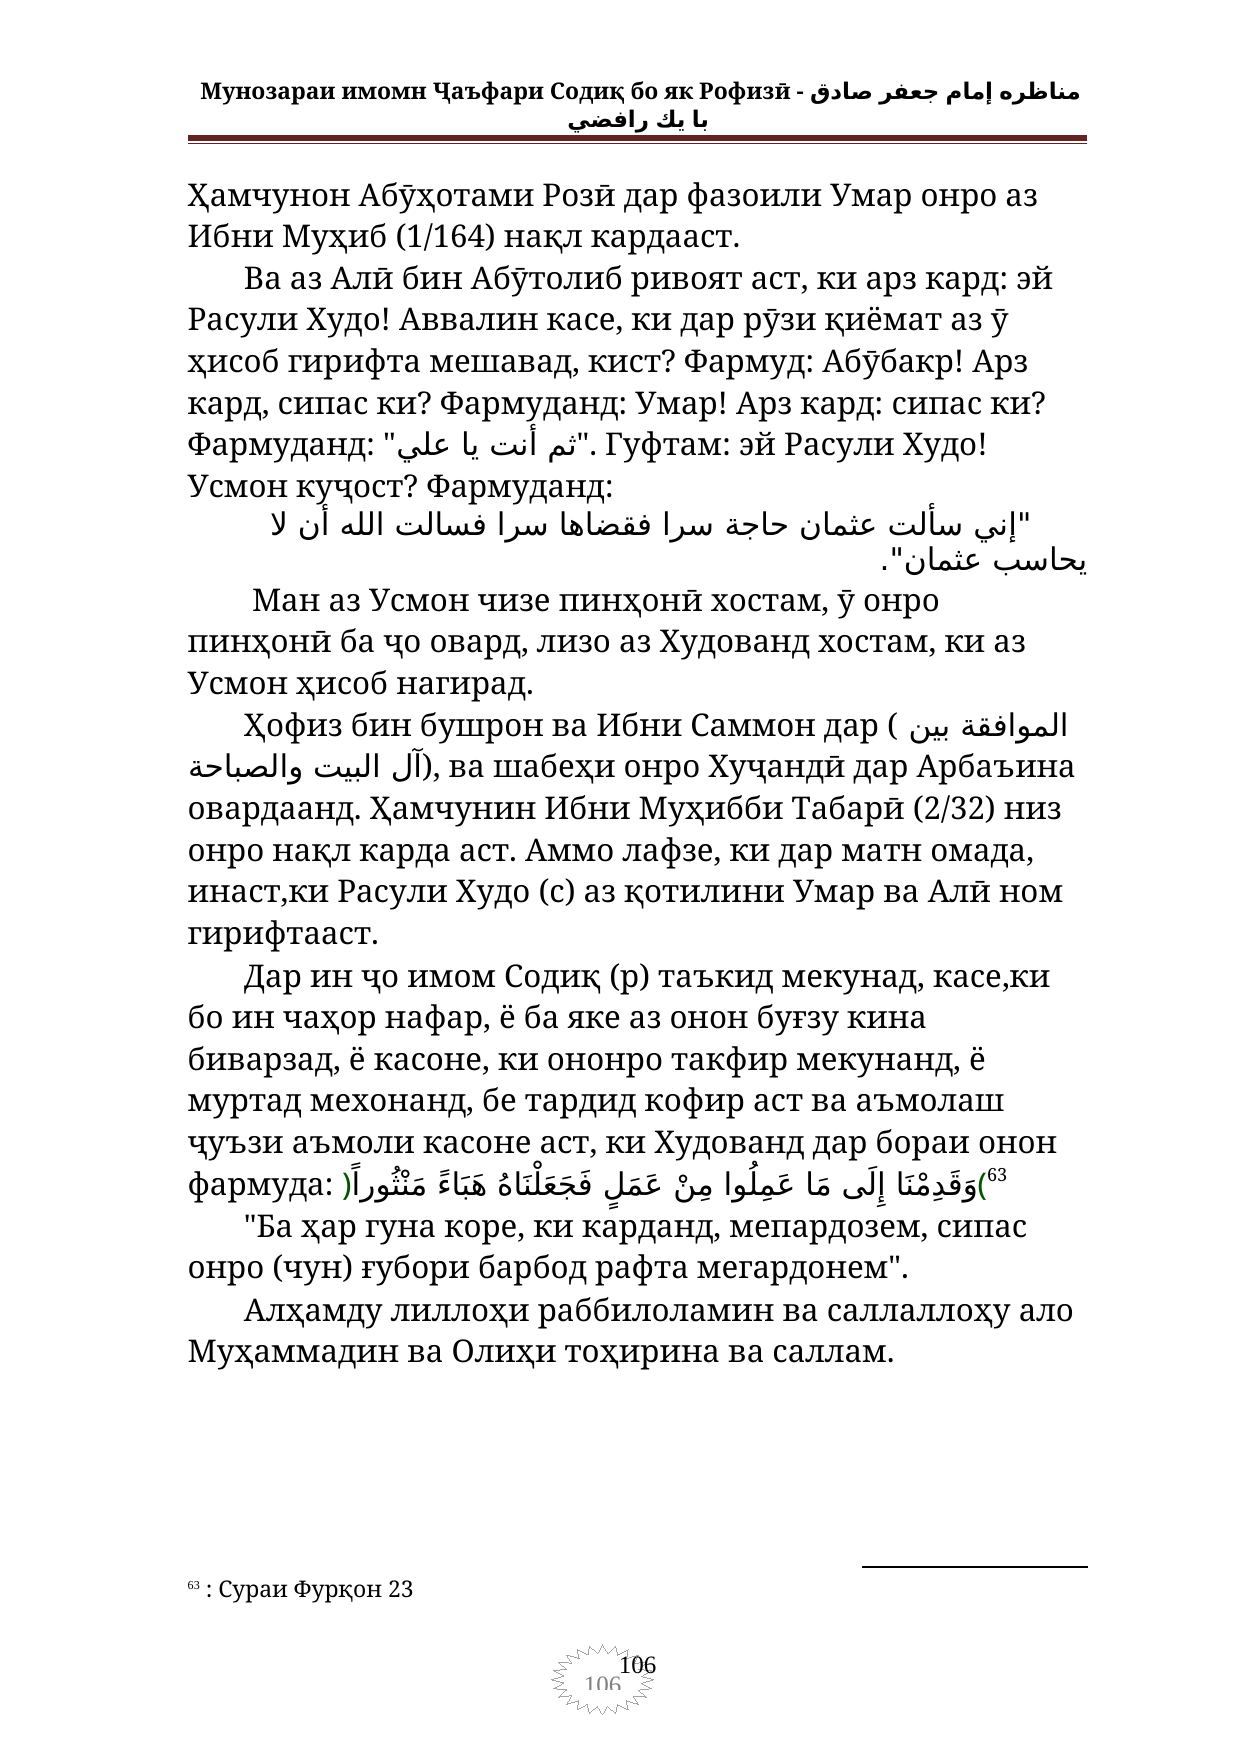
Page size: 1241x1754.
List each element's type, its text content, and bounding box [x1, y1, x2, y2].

text Алҳамду лиллоҳи раббилоламин ва саллаллоҳу ало Муҳаммадин ва Олиҳи тоҳирина ва саллам. [187, 1288, 1087, 1371]
text Ҳофиз бин бушрон ва Ибни Саммон дар (الموافقة بين آل البيت والصباحة), ва шабеҳи онро Хуҷандӣ дар Арбаъина овардаанд. Ҳамчунин Ибни Муҳибби Табарӣ (2/32) низ онро нақл карда аст. Аммо лафзе, ки дар матн омада, инаст,ки Расули Худо (с) аз қотилини Умар ва Алӣ ном гирифтааст. [187, 703, 1087, 954]
text Дар ин ҷо имом Содиқ (р) таъкид мекунад, касе,ки бо ин чаҳор нафар, ё ба яке аз онон буғзу кина биварзад, ё касоне, ки ононро такфир мекунанд, ё муртад мехонанд, бе тардид кофир аст ва аъмолаш ҷуъзи аъмоли касоне аст, ки Худованд дар бораи онон фармуда: ﴿وَقَدِمْنَا إِلَى مَا عَمِلُوا مِنْ عَمَلٍ فَجَعَلْنَاهُ هَبَاءً مَنْثُوراً﴾ [187, 954, 1087, 1204]
text "Ба ҳар гуна коре, ки карданд, мепардозем, сипас онро (чун) ғубори барбод рафта мегардонем". [187, 1204, 1087, 1288]
text "إني سألت عثمان حاجة ‌سرا فقضاها سرا فسالت الله أن لا يحاسب عثمان". [187, 507, 1087, 578]
text Ман аз Усмон чизе пинҳонӣ хостам, ӯ онро пинҳонӣ ба ҷо овард, лизо аз Худованд хостам, ки аз Усмон ҳисоб нагирад. [187, 578, 1087, 703]
text Ва аз Алӣ бин Абӯтолиб ривоят аст, ки арз кард: эй Расули Худо! Аввалин касе, ки дар рӯзи қиёмат аз ӯ ҳисоб гирифта мешавад, кист? Фармуд: Абӯбакр! Арз кард, сипас ки? Фармуданд: Умар! Арз кард: сипас ки? Фармуданд: "ثم أنت يا علي". Гуфтам: эй Расули Худо! Усмон куҷост? Фармуданд: [187, 256, 1087, 507]
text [187, 173, 1087, 256]
